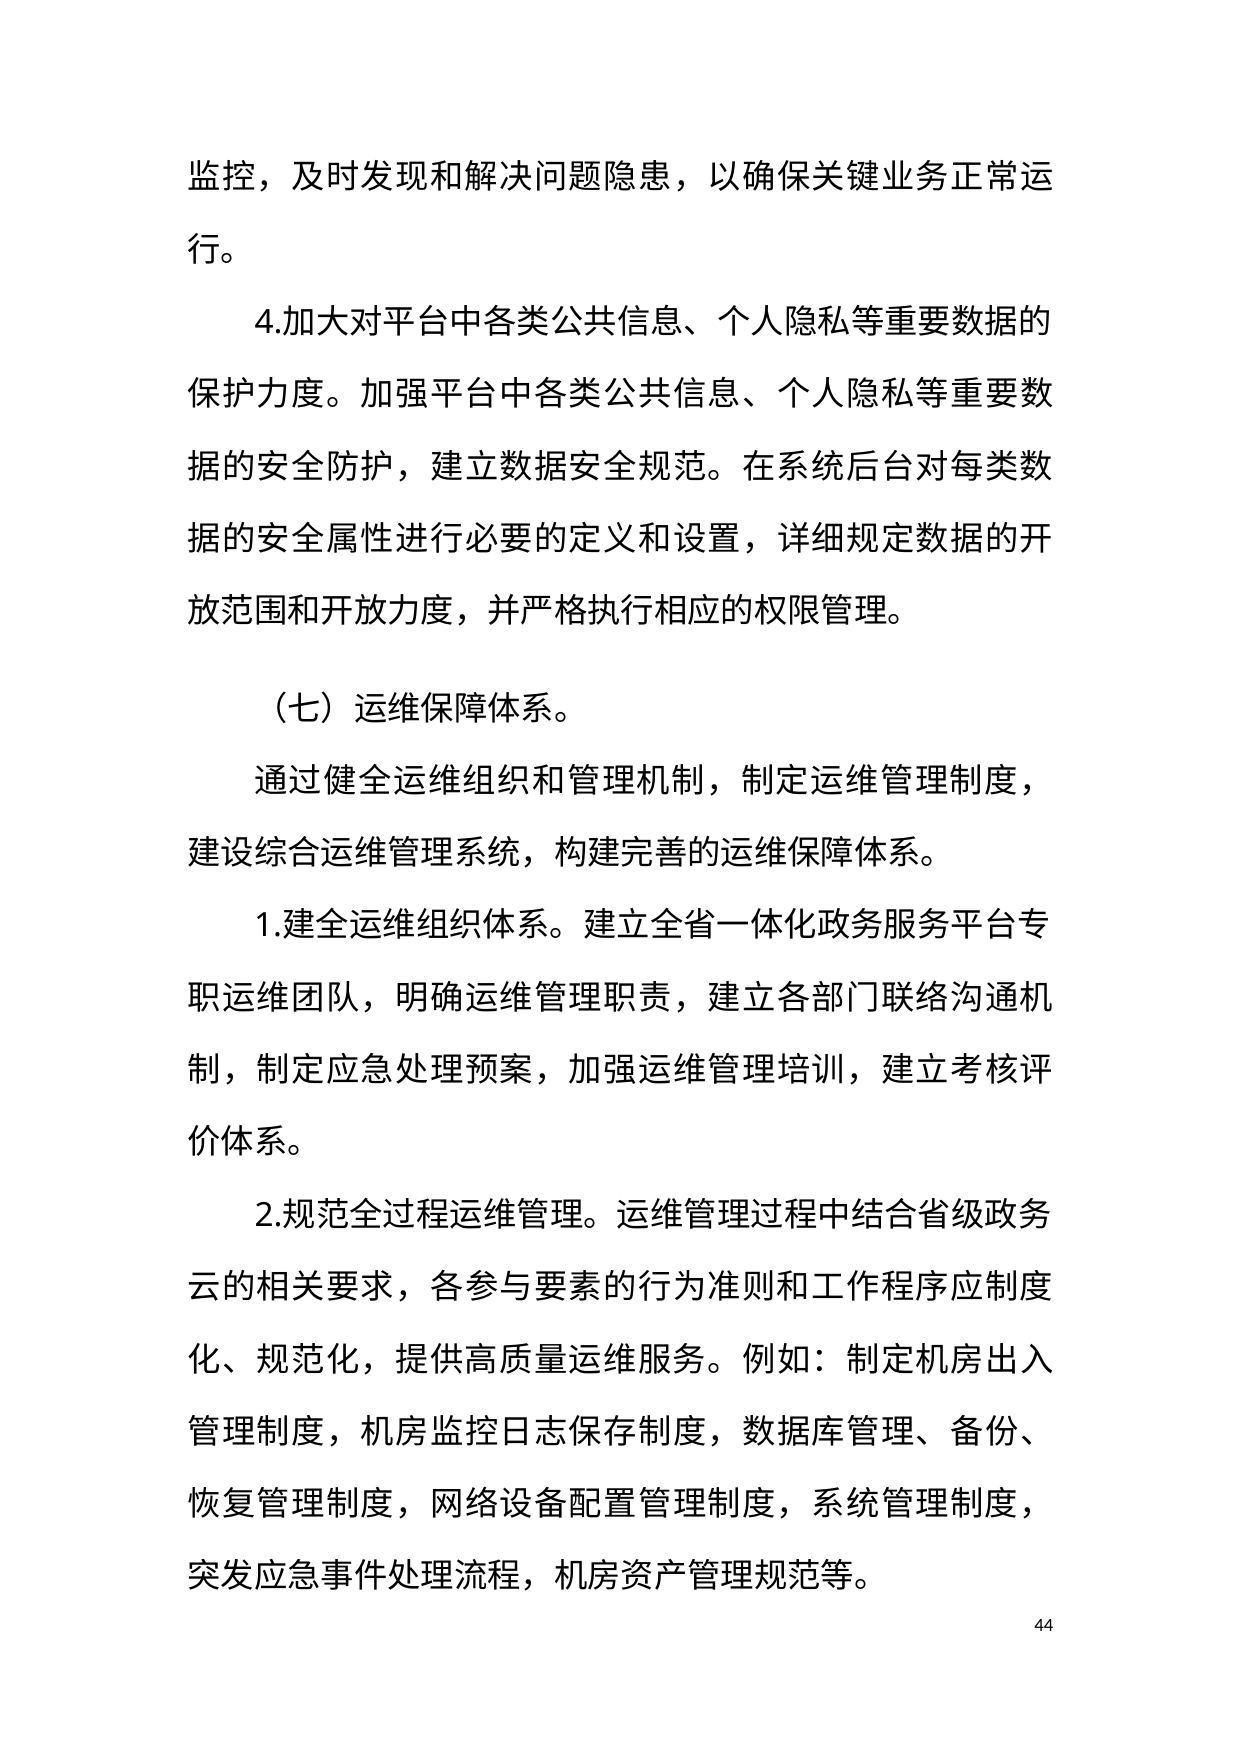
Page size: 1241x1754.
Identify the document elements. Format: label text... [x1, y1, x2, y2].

text 通过健全运维组织和管理机制，制定运维管理制度，建设综合运维管理系统，构建完善的运维保障体系。 [187, 753, 1053, 874]
text 1.建全运维组织体系。建立全省一体化政务服务平台专职运维团队，明确运维管理职责，建立各部门联络沟通机制，制定应急处理预案，加强运维管理培训，建立考核评价体系。 [187, 898, 1053, 1163]
subtitle （七）运维保障体系。 [187, 681, 1053, 729]
text 2.规范全过程运维管理。运维管理过程中结合省级政务云的相关要求，各参与要素的行为准则和工作程序应制度化、规范化，提供高质量运维服务。例如：制定机房出入管理制度，机房监控日志保存制度，数据库管理、备份、恢复管理制度，网络设备配置管理制度，系统管理制度，突发应急事件处理流程，机房资产管理规范等。 [187, 1187, 1053, 1597]
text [187, 150, 1053, 271]
text 4.加大对平台中各类公共信息、个人隐私等重要数据的保护力度。加强平台中各类公共信息、个人隐私等重要数据的安全防护，建立数据安全规范。在系统后台对每类数据的安全属性进行必要的定义和设置，详细规定数据的开放范围和开放力度，并严格执行相应的权限管理。 [187, 294, 1053, 632]
